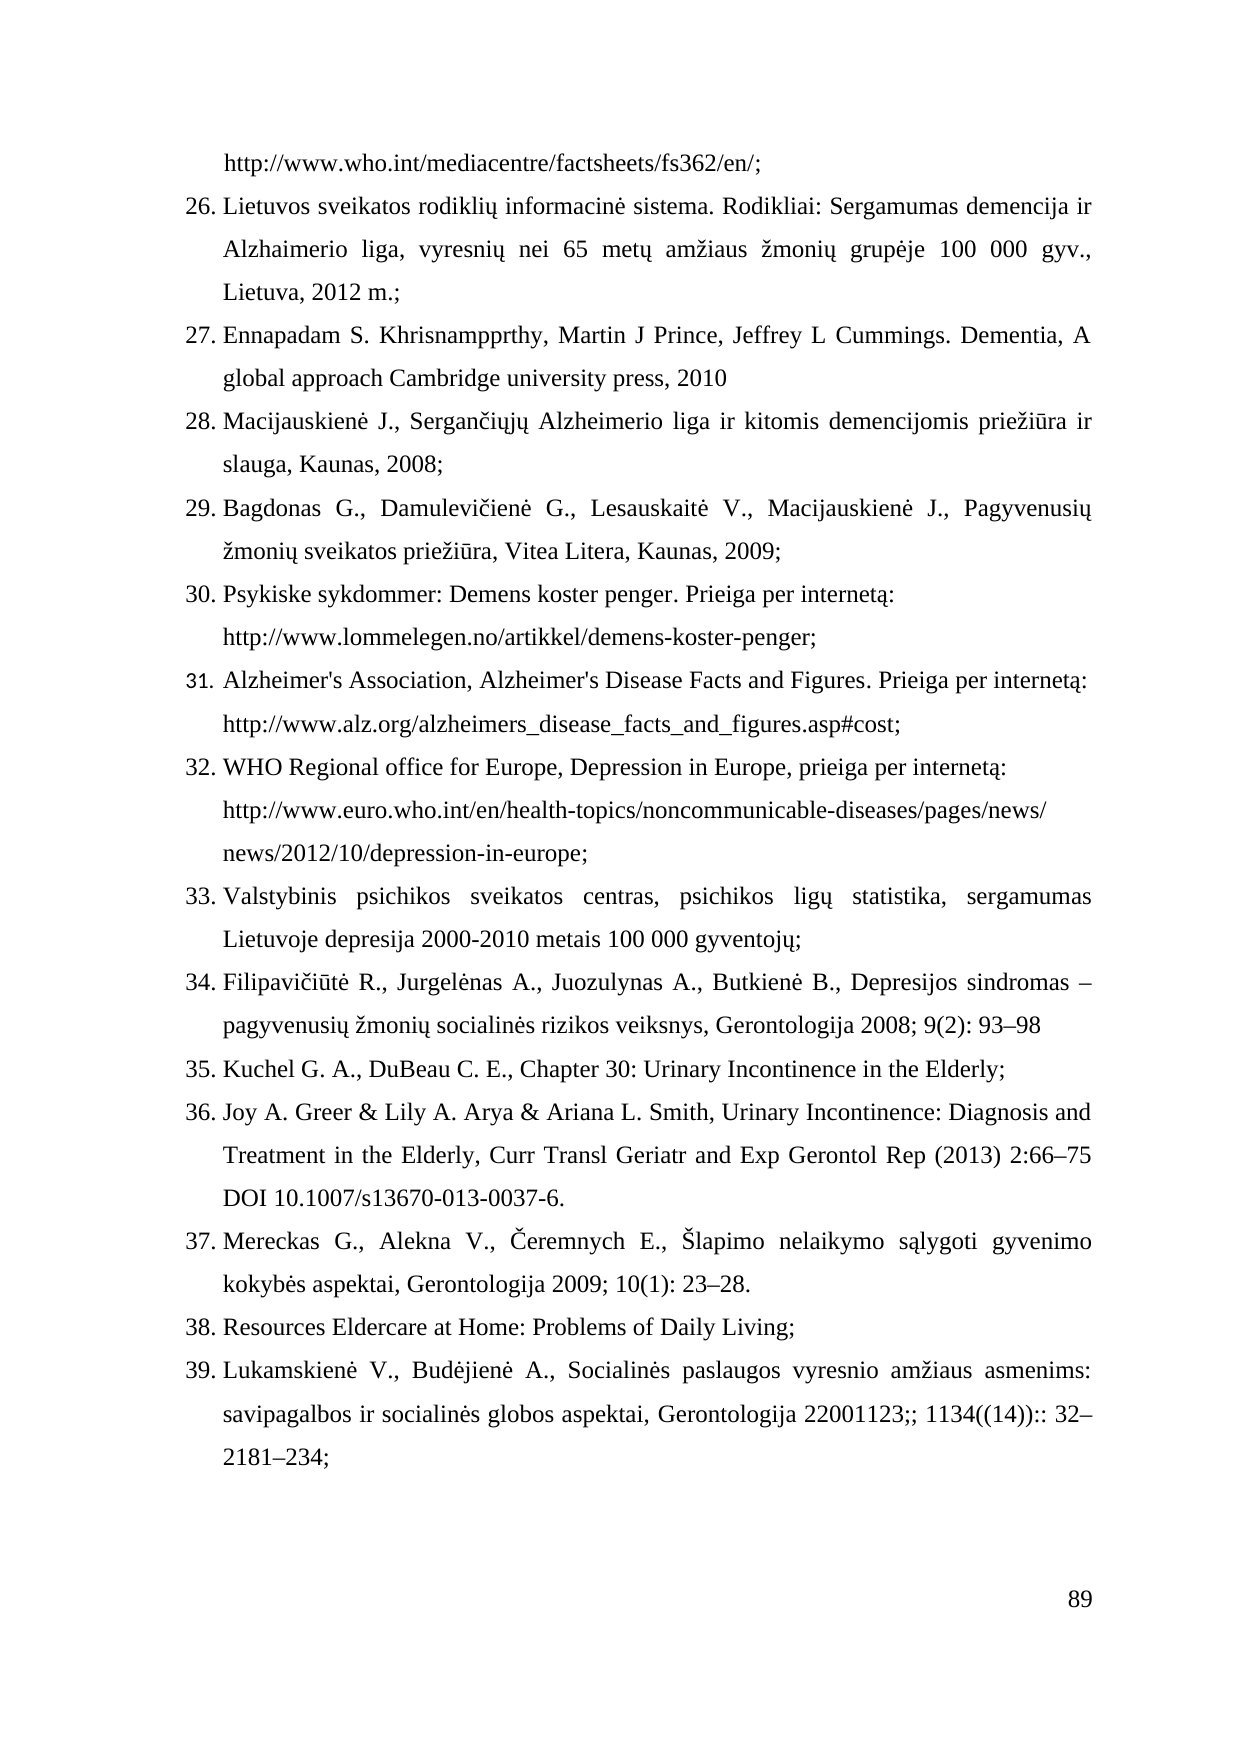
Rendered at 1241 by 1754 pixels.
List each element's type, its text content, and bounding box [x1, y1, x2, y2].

list Filipavičiūtė R., Jurgelėnas A., Juozulynas A., Butkienė B., Depresijos sindromas – pagyvenusių žmonių socialinės rizikos veiksnys, Gerontologija 2008; 9(2): 93–98 [185, 967, 1092, 1039]
list Joy A. Greer & Lily A. Arya & Ariana L. Smith, Urinary Incontinence: Diagnosis and Treatment in the Elderly, Curr Transl Geriatr and Exp Gerontol Rep (2013) 2:66–75 DOI 10.1007/s13670-013-0037-6. [185, 1097, 1092, 1212]
list Resources Eldercare at Home: Problems of Daily Living; [185, 1312, 1092, 1341]
text http://www.euro.who.int/en/health-topics/noncommunicable-diseases/pages/news/news/2012/10/depression-in-europe; [223, 795, 1092, 867]
list Psykiske sykdommer: Demens koster penger. Prieiga per internetą: [185, 579, 1092, 608]
text http://www.lommelegen.no/artikkel/demens-koster-penger; [223, 622, 1092, 651]
list Valstybinis psichikos sveikatos centras, psichikos ligų statistika, sergamumas Lietuvoje depresija 2000-2010 metais 100 000 gyventojų; [185, 881, 1092, 953]
text http://www.alz.org/alzheimers_disease_facts_and_figures.asp#cost; [223, 709, 1092, 737]
list WHO Regional office for Europe, Depression in Europe, prieiga per internetą: [185, 752, 1092, 781]
list Lietuvos sveikatos rodiklių informacinė sistema. Rodikliai: Sergamumas demencija ir Alzhaimerio liga, vyresnių nei 65 metų amžiaus žmonių grupėje 100 000 gyv., Lietuva, 2012 m.; [185, 191, 1092, 306]
list Mereckas G., Alekna V., Čeremnych E., Šlapimo nelaikymo sąlygoti gyvenimo kokybės aspektai, Gerontologija 2009; 10(1): 23–28. [185, 1226, 1092, 1298]
list Bagdonas G., Damulevičienė G., Lesauskaitė V., Macijauskienė J., Pagyvenusių žmonių sveikatos priežiūra, Vitea Litera, Kaunas, 2009; [185, 493, 1092, 564]
list Kuchel G. A., DuBeau C. E., Chapter 30: Urinary Incontinence in the Elderly; [185, 1054, 1092, 1082]
list Ennapadam S. Khrisnampprthy, Martin J Prince, Jeffrey L Cummings. Dementia, A global approach Cambridge university press, 2010 [185, 320, 1092, 392]
subtitle http://www.who.int/mediacentre/factsheets/fs362/en/; [754, 148, 1061, 176]
list Macijauskienė J., Sergančiųjų Alzheimerio liga ir kitomis demencijomis priežiūra ir slauga, Kaunas, 2008; [185, 406, 1092, 478]
list Lukamskienė V., Budėjienė A., Socialinės paslaugos vyresnio amžiaus asmenims: savipagalbos ir socialinės globos aspektai, Gerontologija 22001123;; 1134((14)):: 32–2181–234; [185, 1356, 1092, 1471]
list Alzheimer's Association, Alzheimer's Disease Facts and Figures. Prieiga per internetą: [185, 665, 1092, 694]
